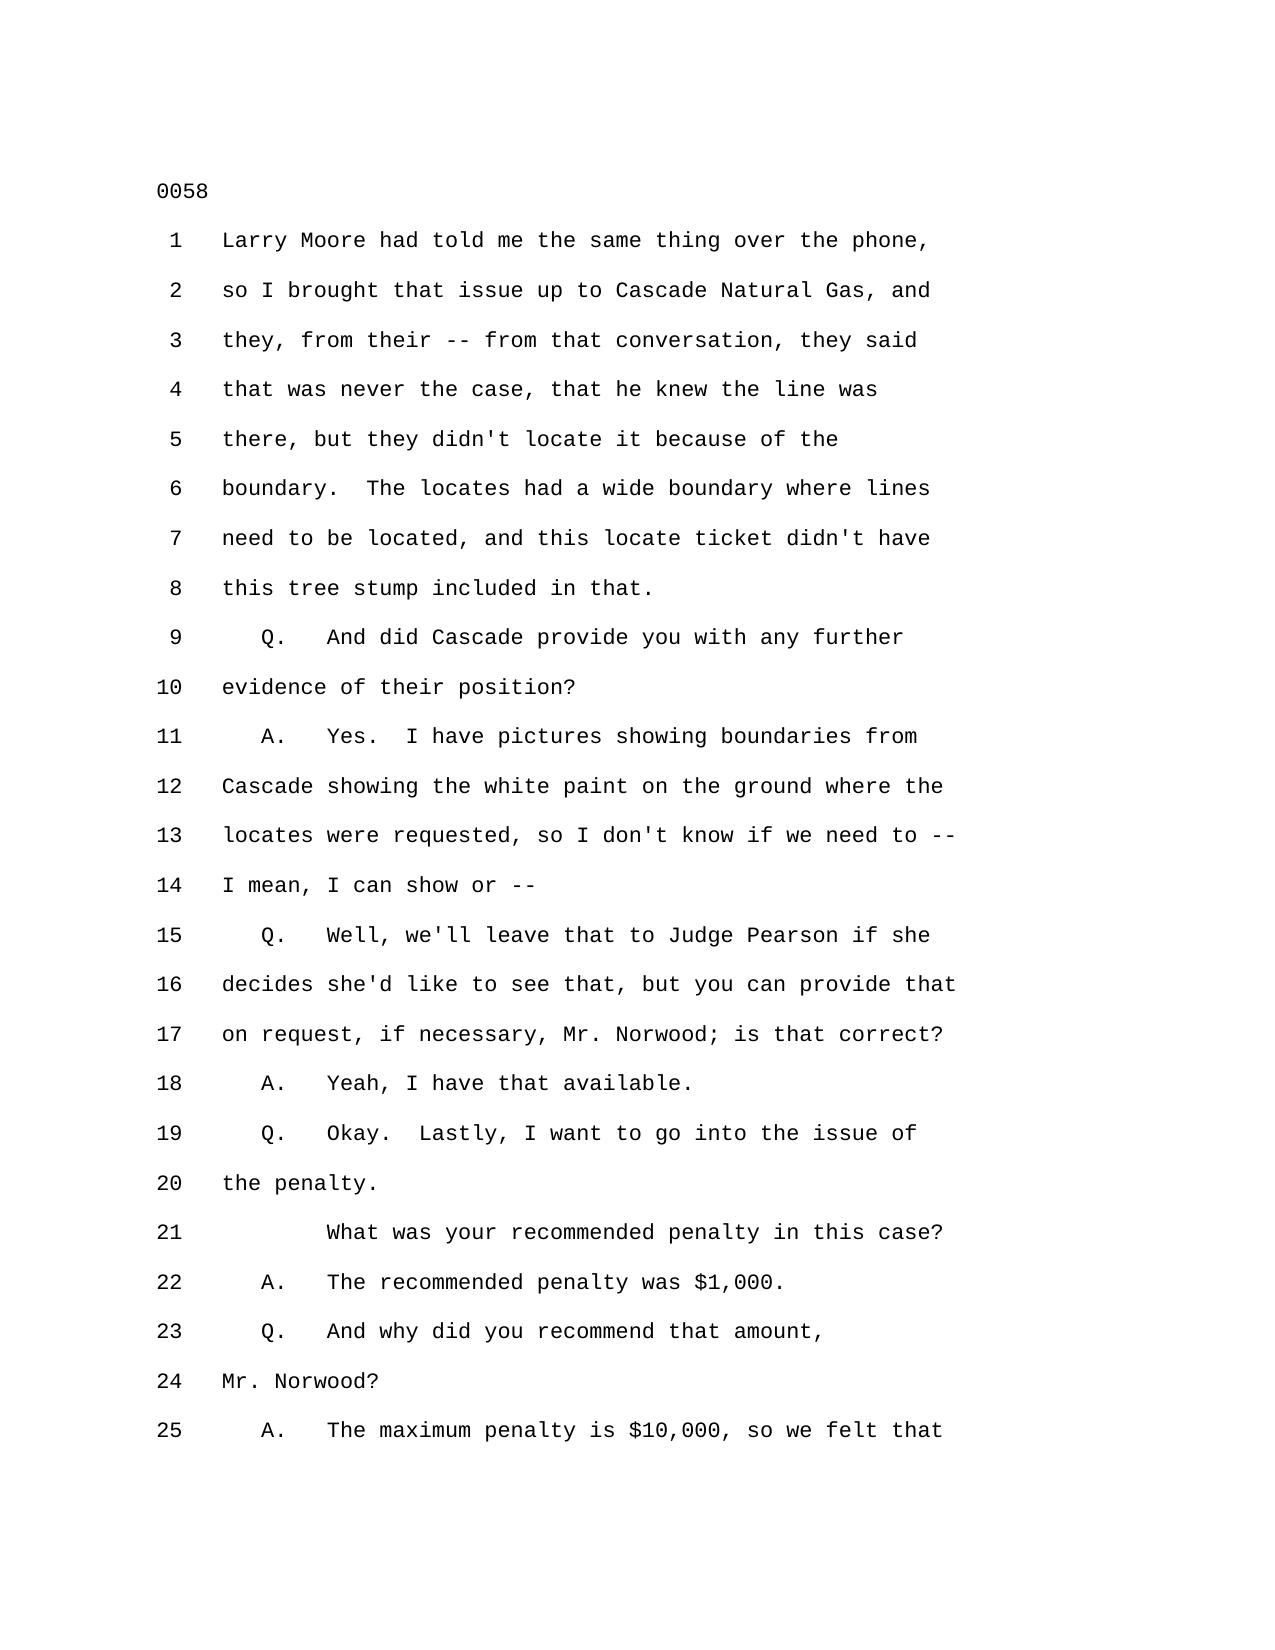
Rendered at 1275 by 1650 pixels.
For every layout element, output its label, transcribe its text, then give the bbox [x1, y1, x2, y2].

text 0058 [156, 180, 1119, 205]
text 11 A. Yes. I have pictures showing boundaries from [156, 725, 1119, 750]
text 5 there, but they didn't locate it because of the [156, 428, 1119, 453]
text 21 What was your recommended penalty in this case? [156, 1221, 1119, 1246]
text 12 Cascade showing the white paint on the ground where the [156, 775, 1119, 800]
text 7 need to be located, and this locate ticket didn't have [156, 527, 1119, 552]
text 15 Q. Well, we'll leave that to Judge Pearson if she [156, 924, 1119, 948]
text 14 I mean, I can show or -- [156, 874, 1119, 899]
text 10 evidence of their position? [156, 676, 1119, 701]
text 16 decides she'd like to see that, but you can provide that [156, 973, 1119, 998]
text 25 A. The maximum penalty is $10,000, so we felt that [156, 1419, 1119, 1444]
text 20 the penalty. [156, 1172, 1119, 1196]
text 24 Mr. Norwood? [156, 1370, 1119, 1395]
text 8 this tree stump included in that. [156, 577, 1119, 601]
text 19 Q. Okay. Lastly, I want to go into the issue of [156, 1122, 1119, 1147]
text 13 locates were requested, so I don't know if we need to -- [156, 824, 1119, 849]
text 4 that was never the case, that he knew the line was [156, 378, 1119, 403]
text 2 so I brought that issue up to Cascade Natural Gas, and [156, 279, 1119, 304]
text 22 A. The recommended penalty was $1,000. [156, 1271, 1119, 1296]
text 3 they, from their -- from that conversation, they said [156, 329, 1119, 353]
text 6 boundary. The locates had a wide boundary where lines [156, 477, 1119, 502]
text 17 on request, if necessary, Mr. Norwood; is that correct? [156, 1023, 1119, 1048]
text 9 Q. And did Cascade provide you with any further [156, 626, 1119, 651]
text 18 A. Yeah, I have that available. [156, 1072, 1119, 1097]
text 23 Q. And why did you recommend that amount, [156, 1320, 1119, 1345]
text 1 Larry Moore had told me the same thing over the phone, [156, 229, 1119, 254]
